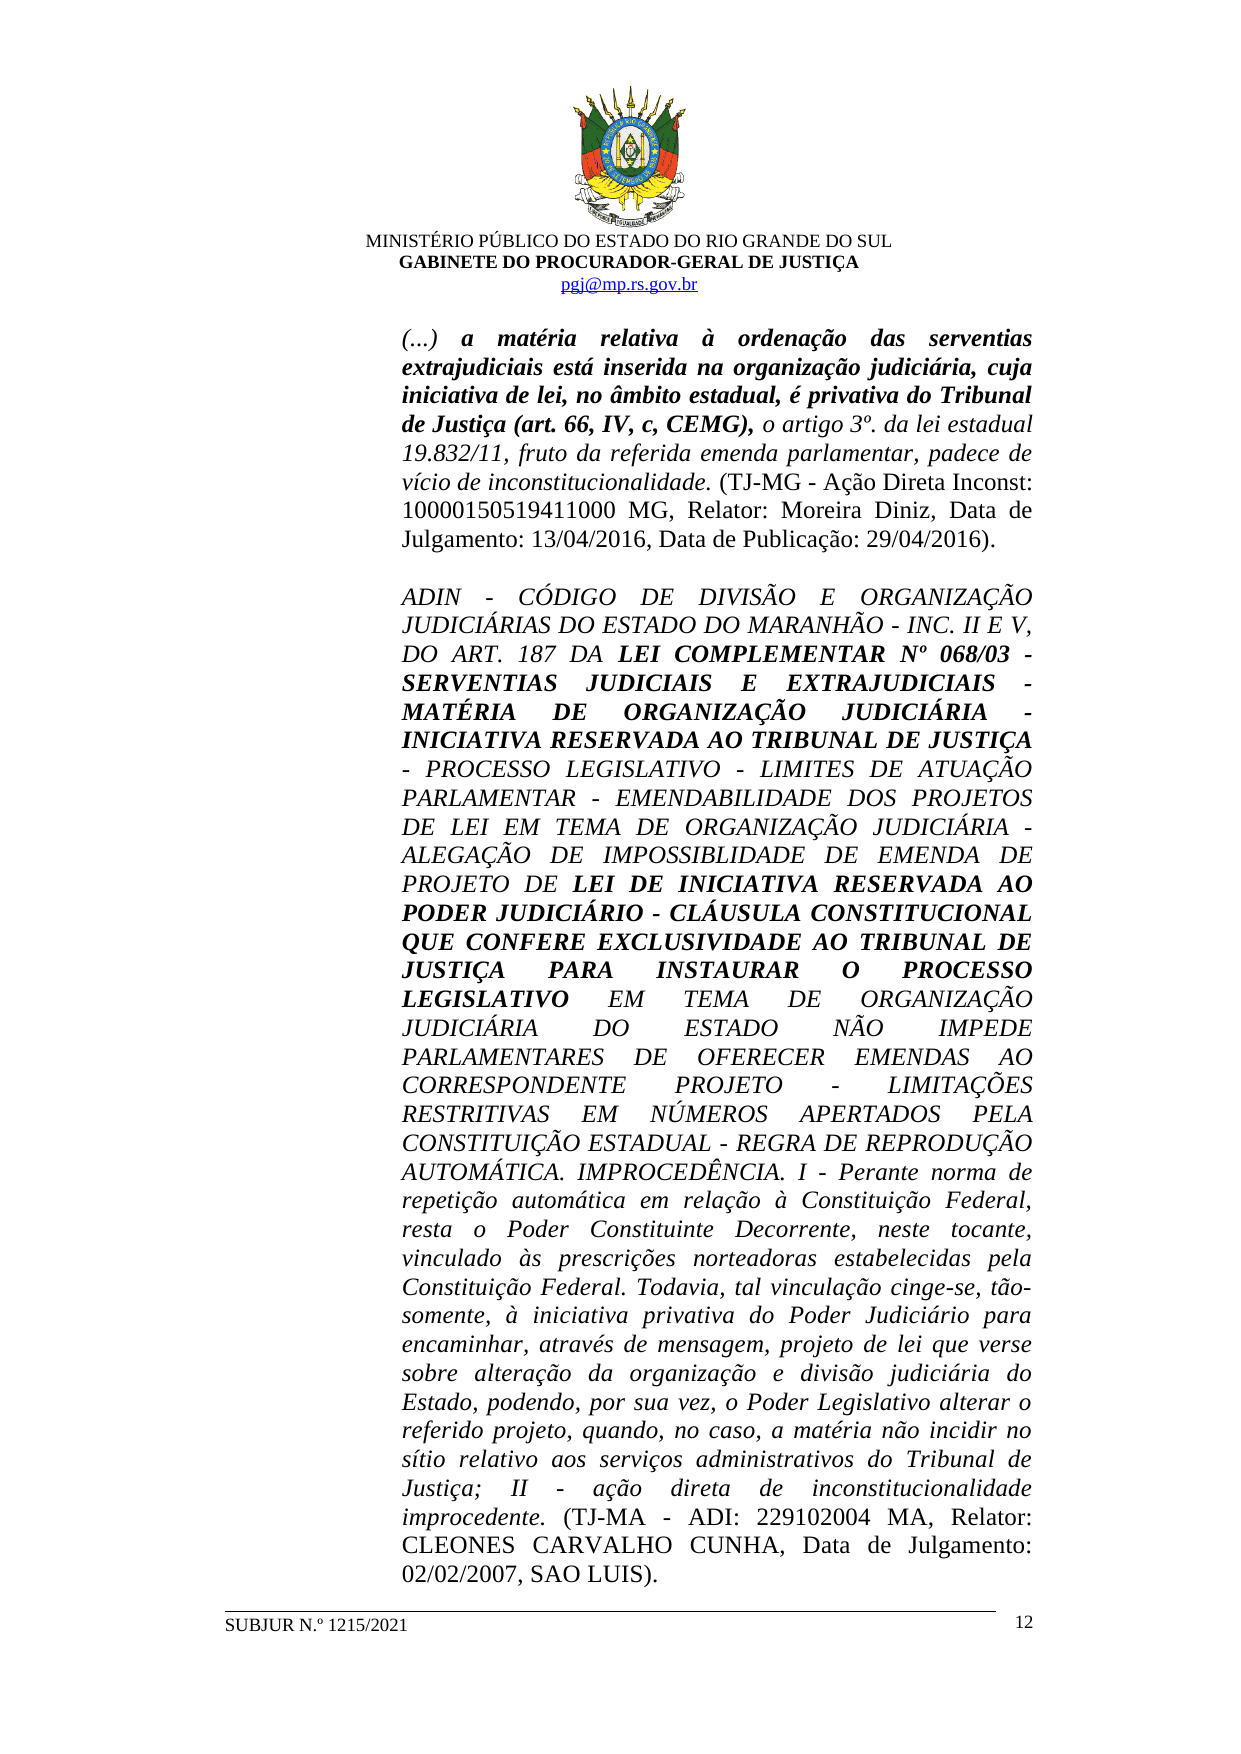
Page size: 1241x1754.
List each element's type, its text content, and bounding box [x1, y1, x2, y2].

text ADIN - CÓDIGO DE DIVISÃO E ORGANIZAÇÃO JUDICIÁRIAS DO ESTADO DO MARANHÃO - INC. II E V, DO ART. 187 DA LEI COMPLEMENTAR Nº 068/03 - SERVENTIAS JUDICIAIS E EXTRAJUDICIAIS - MATÉRIA DE ORGANIZAÇÃO JUDICIÁRIA - INICIATIVA RESERVADA AO TRIBUNAL DE JUSTIÇA - PROCESSO LEGISLATIVO - LIMITES DE ATUAÇÃO PARLAMENTAR - EMENDABILIDADE DOS PROJETOS DE LEI EM TEMA DE ORGANIZAÇÃO JUDICIÁRIA - ALEGAÇÃO DE IMPOSSIBLIDADE DE EMENDA DE PROJETO DE LEI DE INICIATIVA RESERVADA AO PODER JUDICIÁRIO - CLÁUSULA CONSTITUCIONAL QUE CONFERE EXCLUSIVIDADE AO TRIBUNAL DE JUSTIÇA PARA INSTAURAR O PROCESSO LEGISLATIVO EM TEMA DE ORGANIZAÇÃO JUDICIÁRIA DO ESTADO NÃO IMPEDE PARLAMENTARES DE OFERECER EMENDAS AO CORRESPONDENTE PROJETO - LIMITAÇÕES RESTRITIVAS EM NÚMEROS APERTADOS PELA CONSTITUIÇÃO ESTADUAL - REGRA DE REPRODUÇÃO AUTOMÁTICA. IMPROCEDÊNCIA. I - Perante norma de repetição automática em relação à Constituição Federal, resta o Poder Constituinte Decorrente, neste tocante, vinculado às prescrições norteadoras estabelecidas pela Constituição Federal. Todavia, tal vinculação cinge-se, tão-somente, à iniciativa privativa do Poder Judiciário para encaminhar, através de mensagem, projeto de lei que verse sobre alteração da organização e divisão judiciária do Estado, podendo, por sua vez, o Poder Legislativo alterar o referido projeto, quando, no caso, a matéria não incidir no sítio relativo aos serviços administrativos do Tribunal de Justiça; II - ação direta de inconstitucionalidade improcedente. (TJ-MA - ADI: 229102004 MA, Relator: CLEONES CARVALHO CUNHA, Data de Julgamento: 02/02/2007, SAO LUIS). [402, 582, 1033, 1588]
picture [570, 82, 688, 230]
text (...) a matéria relativa à ordenação das serventias extrajudiciais está inserida na organização judiciária, cuja iniciativa de lei, no âmbito estadual, é privativa do Tribunal de Justiça (art. 66, IV, c, CEMG), o artigo 3º. da lei estadual 19.832/11, fruto da referida emenda parlamentar, padece de vício de inconstitucionalidade. (TJ-MG - Ação Direta Inconst: 10000150519411000 MG, Relator: Moreira Diniz, Data de Julgamento: 13/04/2016, Data de Publicação: 29/04/2016). [402, 323, 1033, 553]
